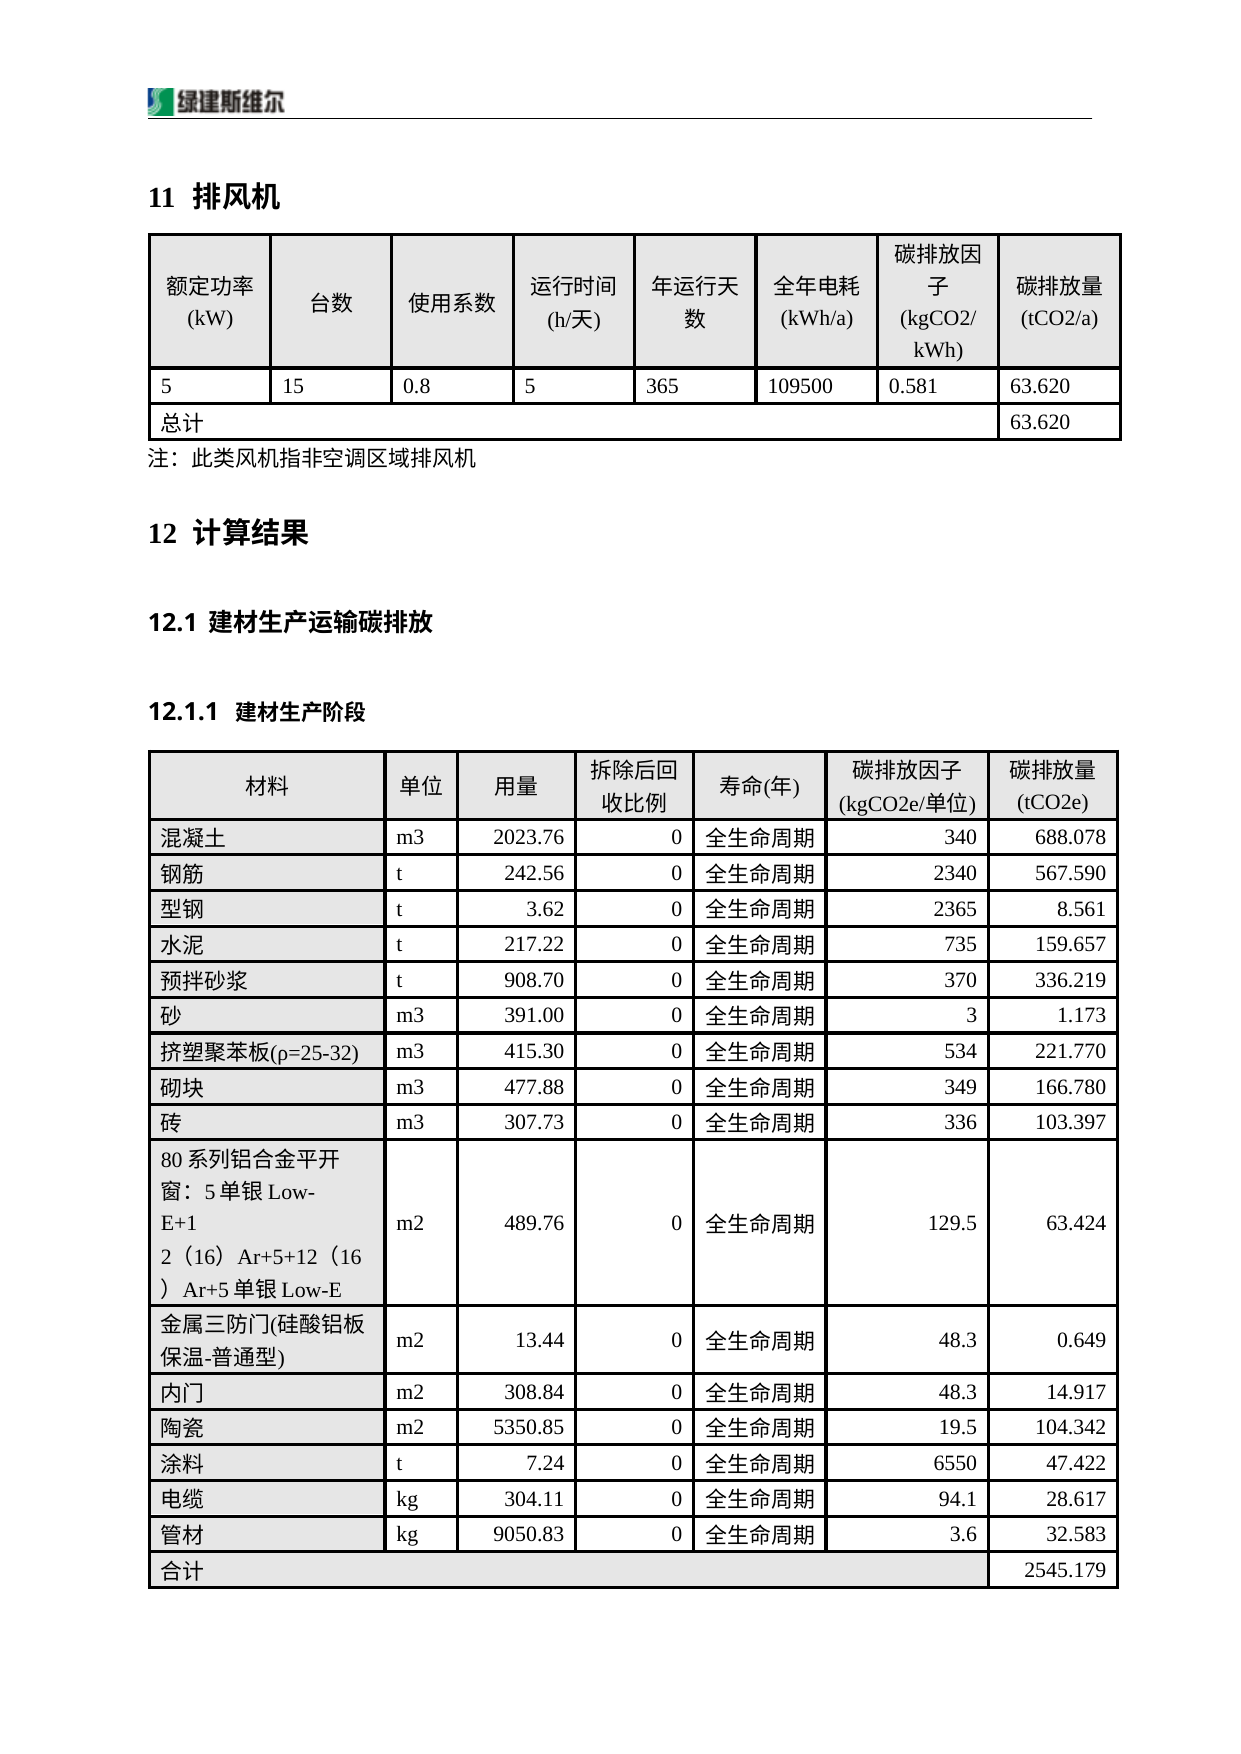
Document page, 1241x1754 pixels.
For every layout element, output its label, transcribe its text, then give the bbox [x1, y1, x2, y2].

table_cell 80系列铝合金平开窗：5单银Low-E+12（16）Ar+5+12（16）Ar+5单银Low-E [151, 1141, 383, 1304]
table_header 碳排放量 (tCO2e) [990, 753, 1116, 818]
table_cell 钢筋 [151, 856, 383, 889]
table_cell 477.88 [459, 1070, 574, 1103]
table_cell 水泥 [151, 928, 383, 960]
table_cell 0 [577, 1375, 692, 1408]
table_cell 全生命周期 [695, 1518, 824, 1550]
table_cell 金属三防门(硅酸铝板保温-普通型) [151, 1307, 383, 1372]
table_cell 电缆 [151, 1482, 383, 1514]
table_cell 159.657 [990, 928, 1116, 960]
table_cell 63.620 [1000, 405, 1119, 438]
table_header 年运行天数 [636, 236, 754, 366]
table_cell 307.73 [459, 1106, 574, 1138]
table_cell 全生命周期 [695, 1141, 824, 1304]
table_cell 0 [577, 928, 692, 960]
table_cell m2 [387, 1141, 456, 1304]
table_cell kg [387, 1482, 456, 1514]
table_cell t [387, 892, 456, 924]
table_cell 0 [577, 1518, 692, 1550]
table_cell m2 [387, 1307, 456, 1372]
table_cell 48.3 [828, 1307, 987, 1372]
table_cell 5 [515, 370, 633, 402]
table_cell 6550 [828, 1446, 987, 1479]
table_cell 1.173 [990, 999, 1116, 1031]
table_cell 砂 [151, 999, 383, 1031]
table_cell 0 [577, 1307, 692, 1372]
table_cell 63.424 [990, 1141, 1116, 1304]
table_cell 129.5 [828, 1141, 987, 1304]
table_cell t [387, 928, 456, 960]
table_header 全年电耗 (kWh/a) [758, 236, 876, 366]
table_cell 103.397 [990, 1106, 1116, 1138]
table_cell m3 [387, 999, 456, 1031]
subtitle 建材生产阶段 [148, 678, 1092, 743]
table_cell 3 [828, 999, 987, 1031]
table_cell 全生命周期 [695, 1375, 824, 1408]
table_cell 94.1 [828, 1482, 987, 1514]
table_cell 全生命周期 [695, 1482, 824, 1514]
table_cell 管材 [151, 1518, 383, 1550]
table_cell 砌块 [151, 1070, 383, 1103]
table_cell 全生命周期 [695, 999, 824, 1031]
table_cell 336.219 [990, 963, 1116, 996]
table_cell 365 [636, 370, 754, 402]
table_cell 19.5 [828, 1411, 987, 1443]
table_header 碳排放量(tCO2/a) [1000, 236, 1119, 366]
text 注：此类风机指非空调区域排风机 [148, 441, 1092, 473]
table_cell 0 [577, 892, 692, 924]
table_cell 5350.85 [459, 1411, 574, 1443]
table_cell 混凝土 [151, 821, 383, 853]
table_cell 336 [828, 1106, 987, 1138]
table_cell 全生命周期 [695, 1446, 824, 1479]
table_header 用量 [459, 753, 574, 818]
table_header 碳排放因子(kgCO2/kWh) [879, 236, 997, 366]
table_cell 全生命周期 [695, 928, 824, 960]
table_cell 48.3 [828, 1375, 987, 1408]
table_cell 109500 [758, 370, 876, 402]
table_cell 370 [828, 963, 987, 996]
table_cell 3.6 [828, 1518, 987, 1550]
table_cell 2340 [828, 856, 987, 889]
table_cell 391.00 [459, 999, 574, 1031]
table_cell 221.770 [990, 1035, 1116, 1067]
table_cell 全生命周期 [695, 1106, 824, 1138]
table_cell 0.649 [990, 1307, 1116, 1372]
table_cell 预拌砂浆 [151, 963, 383, 996]
table_cell 内门 [151, 1375, 383, 1408]
table_cell 0 [577, 999, 692, 1031]
table_cell 7.24 [459, 1446, 574, 1479]
table_cell 2545.179 [990, 1553, 1116, 1586]
table_cell t [387, 856, 456, 889]
table_cell 全生命周期 [695, 963, 824, 996]
table_cell 全生命周期 [695, 1307, 824, 1372]
table_cell 688.078 [990, 821, 1116, 853]
table_cell 0 [577, 1070, 692, 1103]
table_cell 全生命周期 [695, 892, 824, 924]
table_cell 全生命周期 [695, 1035, 824, 1067]
subtitle 计算结果 [148, 498, 1092, 563]
table_cell 总计 [151, 405, 997, 438]
table_cell 0 [577, 1482, 692, 1514]
table_cell 13.44 [459, 1307, 574, 1372]
table_cell 0 [577, 1035, 692, 1067]
table_cell m3 [387, 1070, 456, 1103]
table_cell 28.617 [990, 1482, 1116, 1514]
table_cell 104.342 [990, 1411, 1116, 1443]
table_cell 全生命周期 [695, 1411, 824, 1443]
table_cell 2023.76 [459, 821, 574, 853]
table_cell 涂料 [151, 1446, 383, 1479]
table_cell 陶瓷 [151, 1411, 383, 1443]
table_cell 2365 [828, 892, 987, 924]
table_cell 0 [577, 963, 692, 996]
table_cell 166.780 [990, 1070, 1116, 1103]
table_cell t [387, 963, 456, 996]
table_cell 47.422 [990, 1446, 1116, 1479]
table_cell 32.583 [990, 1518, 1116, 1550]
table_cell 0 [577, 1141, 692, 1304]
table_cell 0 [577, 1106, 692, 1138]
picture [147, 88, 288, 116]
table_cell 308.84 [459, 1375, 574, 1408]
subtitle 排风机 [148, 162, 1092, 227]
table_cell 5 [151, 370, 269, 402]
table_cell 8.561 [990, 892, 1116, 924]
table_cell 14.917 [990, 1375, 1116, 1408]
table_cell m3 [387, 1035, 456, 1067]
table_cell 全生命周期 [695, 856, 824, 889]
table_cell 0.8 [393, 370, 512, 402]
table_cell 0 [577, 856, 692, 889]
table_cell 349 [828, 1070, 987, 1103]
table_cell 合计 [151, 1553, 987, 1586]
table_header 拆除后回收比例 [577, 753, 692, 818]
table_cell t [387, 1446, 456, 1479]
table_cell 735 [828, 928, 987, 960]
table_header 单位 [387, 753, 456, 818]
table_header 碳排放因子 (kgCO2e/单位) [828, 753, 987, 818]
table_cell 挤塑聚苯板(ρ=25-32) [151, 1035, 383, 1067]
table_header 运行时间 (h/天) [515, 236, 633, 366]
table_cell 砖 [151, 1106, 383, 1138]
table_header 材料 [151, 753, 383, 818]
table_header 台数 [272, 236, 390, 366]
table_cell 567.590 [990, 856, 1116, 889]
table_cell 534 [828, 1035, 987, 1067]
table_cell 242.56 [459, 856, 574, 889]
table_cell 15 [272, 370, 390, 402]
table_cell 全生命周期 [695, 1070, 824, 1103]
table_cell 415.30 [459, 1035, 574, 1067]
table_header 额定功率 (kW) [151, 236, 269, 366]
table_cell 型钢 [151, 892, 383, 924]
table_cell 217.22 [459, 928, 574, 960]
table_cell m3 [387, 821, 456, 853]
table_cell 304.11 [459, 1482, 574, 1514]
table_cell m2 [387, 1411, 456, 1443]
table_cell 489.76 [459, 1141, 574, 1304]
table_cell 3.62 [459, 892, 574, 924]
table_cell kg [387, 1518, 456, 1550]
subtitle 建材生产运输碳排放 [148, 588, 1092, 653]
table_cell 0.581 [879, 370, 997, 402]
table_header 寿命(年) [695, 753, 824, 818]
table_cell 9050.83 [459, 1518, 574, 1550]
table_cell 0 [577, 1446, 692, 1479]
table_cell 908.70 [459, 963, 574, 996]
table_cell m2 [387, 1375, 456, 1408]
table_cell 0 [577, 1411, 692, 1443]
table_cell 全生命周期 [695, 821, 824, 853]
table_cell 0 [577, 821, 692, 853]
table_header 使用系数 [393, 236, 512, 366]
table_cell m3 [387, 1106, 456, 1138]
table_cell 63.620 [1000, 370, 1119, 402]
table_cell 340 [828, 821, 987, 853]
